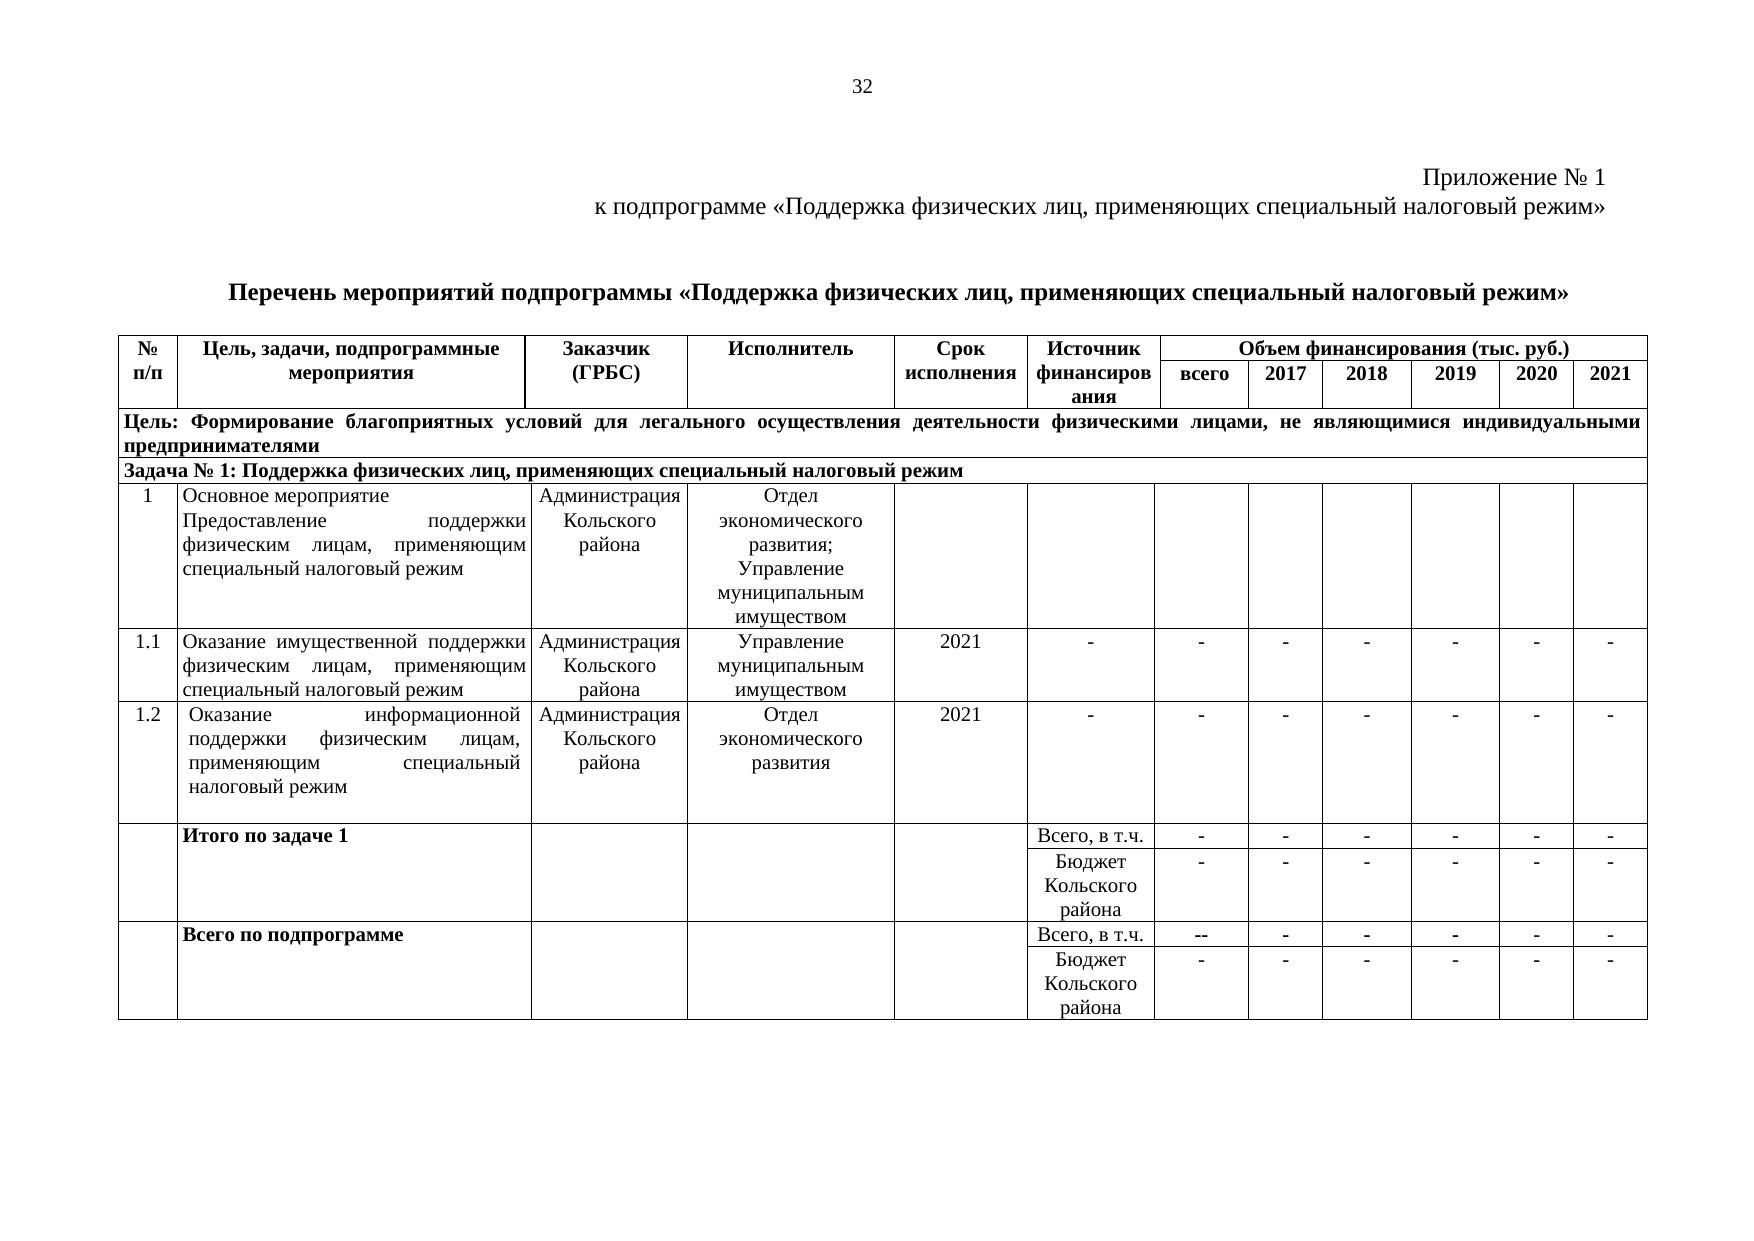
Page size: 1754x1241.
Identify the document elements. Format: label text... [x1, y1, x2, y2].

table_cell [1028, 484, 1154, 628]
table_cell - [1412, 922, 1499, 946]
table_cell - [1574, 849, 1647, 921]
table_header Цель, задачи, подпрограммные мероприятия [178, 336, 524, 408]
table_cell Цель: Формирование благоприятных условий для легального осуществления деятельности физическими лицами, не являющимися индивидуальными предпринимателями [119, 409, 1647, 457]
table_cell - [1249, 824, 1322, 847]
table_cell - [1574, 702, 1647, 822]
table_cell - [1323, 922, 1411, 946]
title Приложение № 1 [118, 162, 1606, 191]
table_cell 2021 [895, 702, 1027, 822]
table_cell [119, 824, 177, 921]
table_cell [532, 922, 687, 1019]
table_cell - [1155, 947, 1248, 1019]
table_cell [895, 484, 1027, 628]
table_cell - [1028, 702, 1154, 822]
table_cell Управление муниципальным имуществом [688, 629, 894, 701]
table_cell - [1323, 702, 1411, 822]
table_cell 2021 [895, 629, 1027, 701]
text Перечень мероприятий подпрограммы «Поддержка физических лиц, применяющих специальный налоговый режим» [118, 277, 1606, 306]
table_cell - [1155, 824, 1248, 847]
table_cell - [1155, 849, 1248, 921]
table_cell Отдел экономического развития; Управление муниципальным имуществом [688, 484, 894, 628]
table_cell [1500, 484, 1573, 628]
table_header Объем финансирования (тыс. руб.) [1161, 336, 1647, 360]
table_cell [532, 824, 687, 921]
table_header Заказчик (ГРБС) [526, 336, 687, 408]
table_cell 1.1 [119, 629, 177, 701]
table_header Источник финансирования [1028, 336, 1160, 408]
table_cell - [1323, 947, 1411, 1019]
table_cell 2021 [1574, 361, 1647, 408]
table_cell Всего, в т.ч. [1028, 922, 1154, 946]
table_cell Оказание информационной поддержки физическим лицам, применяющим специальный налоговый режим [178, 702, 531, 822]
table_cell - [1155, 702, 1248, 822]
table_cell - [1323, 824, 1411, 847]
table_cell Отдел экономического развития [688, 702, 894, 822]
table_header Срок исполнения [895, 336, 1027, 408]
table_cell [1574, 484, 1647, 628]
table_cell Оказание имущественной поддержки физическим лицам, применяющим специальный налоговый режим [178, 629, 531, 701]
table_cell Задача № 1: Поддержка физических лиц, применяющих специальный налоговый режим [119, 458, 1647, 482]
table_cell - [1574, 629, 1647, 701]
table_cell - [1500, 849, 1573, 921]
table_cell - [1249, 849, 1322, 921]
table_cell - [1500, 629, 1573, 701]
table_cell - [1412, 824, 1499, 847]
table_cell Итого по задаче 1 [178, 824, 531, 921]
table_cell [1155, 484, 1248, 628]
text к подпрограмме «Поддержка физических лиц, применяющих специальный налоговый режим» [118, 191, 1606, 220]
table_cell - [1574, 922, 1647, 946]
table_cell - [1412, 629, 1499, 701]
table_cell 2019 [1412, 361, 1499, 408]
table_cell [1323, 484, 1411, 628]
table_cell [895, 824, 1027, 921]
table_cell 1 [119, 484, 177, 628]
table_cell - [1500, 824, 1573, 847]
table_cell - [1574, 824, 1647, 847]
table_cell - [1028, 629, 1154, 701]
table_cell - [1412, 849, 1499, 921]
table_cell всего [1161, 361, 1248, 408]
table_cell Бюджет Кольского района [1028, 849, 1154, 921]
table_cell [895, 922, 1027, 1019]
table_cell [688, 922, 894, 1019]
table_header Исполнитель [688, 336, 894, 408]
table_cell - [1323, 629, 1411, 701]
table_cell [119, 922, 177, 1019]
table_cell Администрация Кольского района [532, 702, 687, 822]
table_cell - [1249, 922, 1322, 946]
table_cell - [1500, 922, 1573, 946]
table_cell Администрация Кольского района [532, 484, 687, 628]
table_cell Основное мероприятие Предоставление поддержки физическим лицам, применяющим специальный налоговый режим [178, 484, 531, 628]
table_cell Администрация Кольского района [532, 629, 687, 701]
table_cell [1249, 484, 1322, 628]
table_cell Всего, в т.ч. [1028, 824, 1154, 847]
table_cell - [1500, 947, 1573, 1019]
table_cell 2018 [1323, 361, 1411, 408]
table_cell [688, 824, 894, 921]
table_cell - [1155, 629, 1248, 701]
table_cell Бюджет Кольского района [1028, 947, 1154, 1019]
table_cell - [1249, 702, 1322, 822]
table_cell Всего по подпрограмме [178, 922, 531, 1019]
table_cell - [1249, 629, 1322, 701]
table_cell - [1412, 947, 1499, 1019]
table_cell [1412, 484, 1499, 628]
table_cell - [1249, 947, 1322, 1019]
table_cell - [1500, 702, 1573, 822]
table_cell 2020 [1500, 361, 1573, 408]
table_cell -- [1155, 922, 1248, 946]
table_cell - [1323, 849, 1411, 921]
table_cell 1.2 [119, 702, 177, 822]
table_cell - [1574, 947, 1647, 1019]
table_header № п/п [119, 336, 177, 408]
table_cell 2017 [1249, 361, 1322, 408]
table_cell - [1412, 702, 1499, 822]
